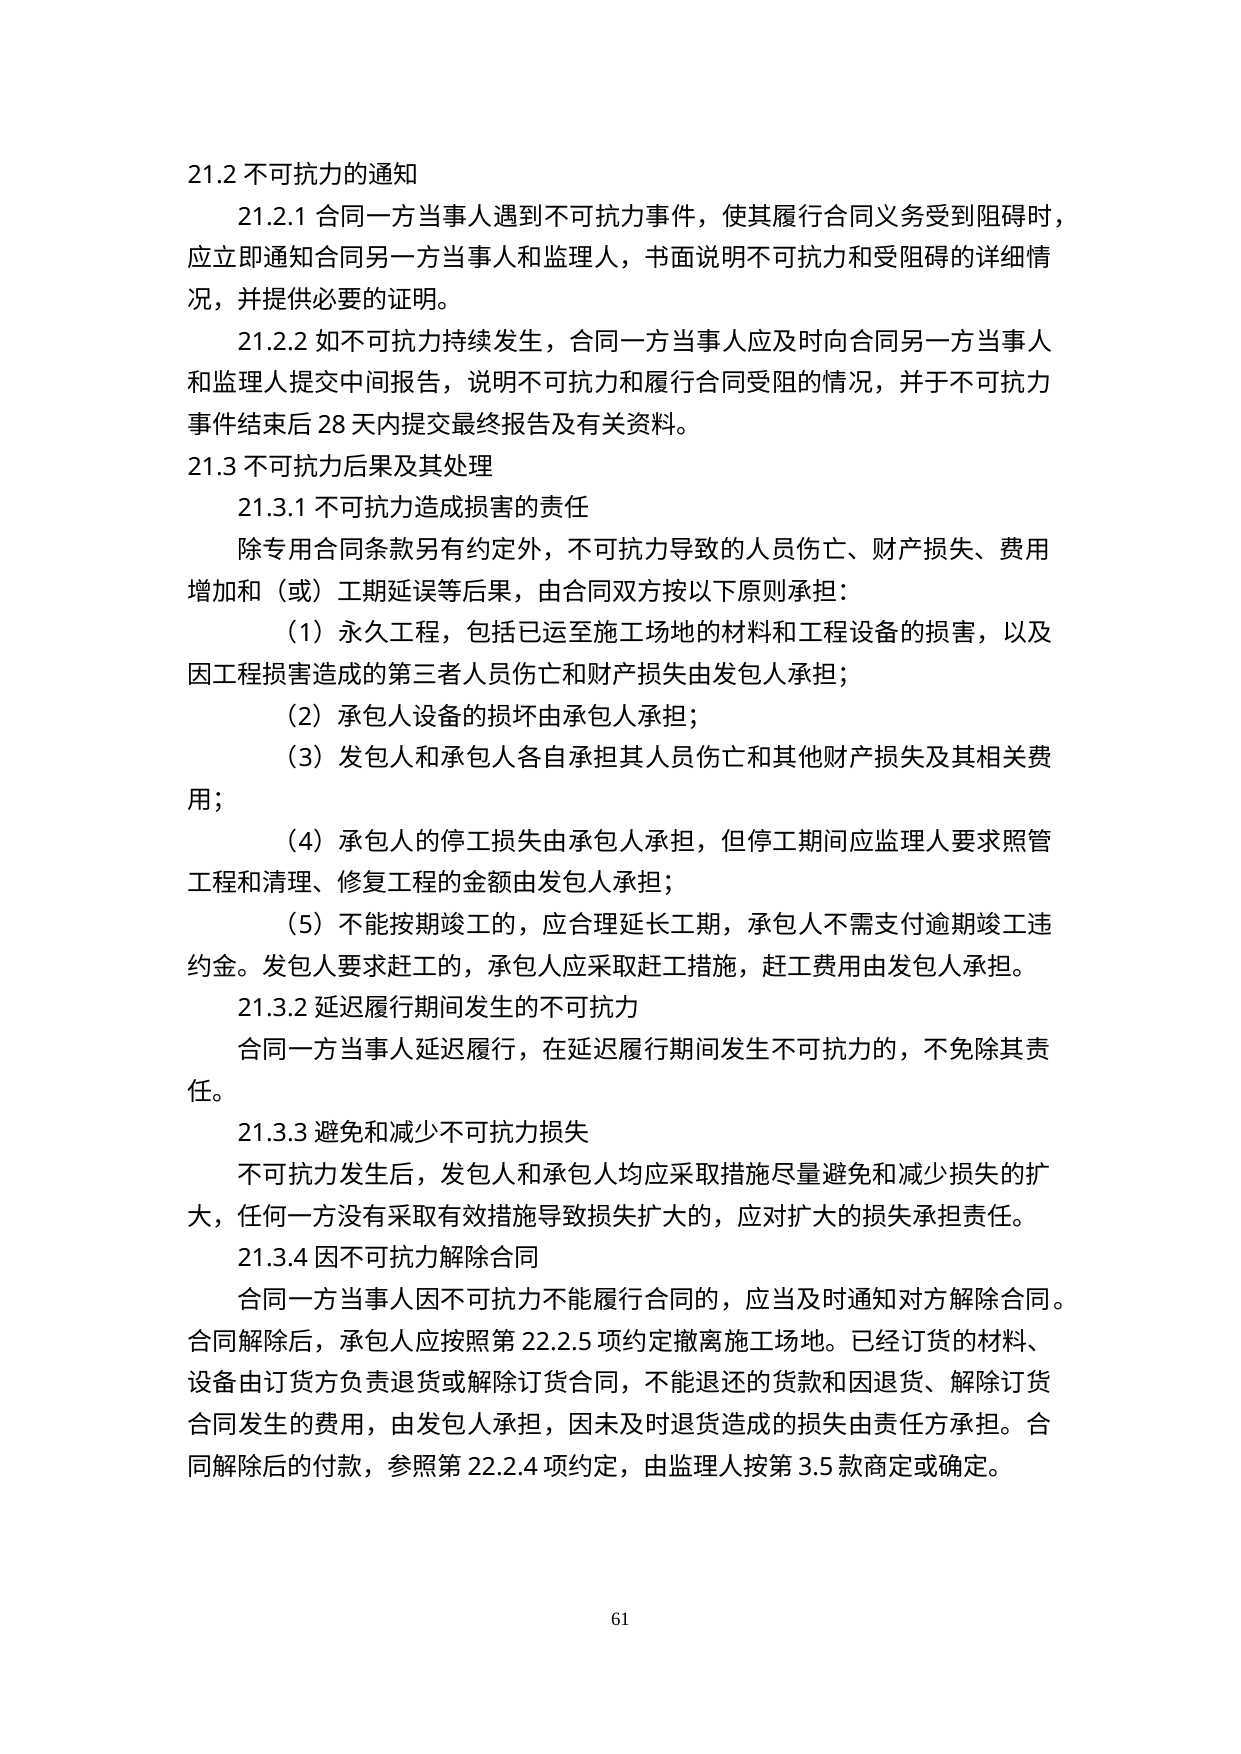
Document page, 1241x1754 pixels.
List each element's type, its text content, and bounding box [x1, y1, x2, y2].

text （4）承包人的停工损失由承包人承担，但停工期间应监理人要求照管工程和清理、修复工程的金额由发包人承担； [187, 817, 1053, 900]
text 因不可抗力解除合同 [187, 1233, 1053, 1275]
text （1）永久工程，包括已运至施工场地的材料和工程设备的损害，以及因工程损害造成的第三者人员伤亡和财产损失由发包人承担； [187, 608, 1053, 692]
text 21.3 不可抗力后果及其处理 [187, 442, 1053, 483]
text （5）不能按期竣工的，应合理延长工期，承包人不需支付逾期竣工违约金。发包人要求赶工的，承包人应采取赶工措施，赶工费用由发包人承担。 [187, 900, 1053, 983]
text 不可抗力发生后，发包人和承包人均应采取措施尽量避免和减少损失的扩大，任何一方没有采取有效措施导致损失扩大的，应对扩大的损失承担责任。 [187, 1150, 1053, 1233]
text 避免和减少不可抗力损失 [187, 1108, 1053, 1150]
text 延迟履行期间发生的不可抗力 [187, 983, 1053, 1025]
text （3）发包人和承包人各自承担其人员伤亡和其他财产损失及其相关费用； [187, 733, 1053, 817]
text 不可抗力造成损害的责任 [187, 483, 1053, 525]
text （2）承包人设备的损坏由承包人承担； [187, 692, 1053, 733]
text 合同一方当事人遇到不可抗力事件，使其履行合同义务受到阻碍时，应立即通知合同另一方当事人和监理人，书面说明不可抗力和受阻碍的详细情况，并提供必要的证明。 [187, 192, 1053, 317]
text 21.2 不可抗力的通知 [187, 150, 1053, 192]
text 合同一方当事人延迟履行，在延迟履行期间发生不可抗力的，不免除其责任。 [187, 1025, 1053, 1108]
text 除专用合同条款另有约定外，不可抗力导致的人员伤亡、财产损失、费用增加和（或）工期延误等后果，由合同双方按以下原则承担： [187, 525, 1053, 608]
text 如不可抗力持续发生，合同一方当事人应及时向合同另一方当事人和监理人提交中间报告，说明不可抗力和履行合同受阻的情况，并于不可抗力事件结束后28天内提交最终报告及有关资料。 [187, 317, 1053, 442]
text 合同一方当事人因不可抗力不能履行合同的，应当及时通知对方解除合同。合同解除后，承包人应按照第项约定撤离施工场地。已经订货的材料、设备由订货方负责退货或解除订货合同，不能退还的货款和因退货、解除订货合同发生的费用，由发包人承担，因未及时退货造成的损失由责任方承担。合同解除后的付款，参照第22.2.4项约定，由监理人按第3.5款商定或确定。 [187, 1275, 1053, 1483]
